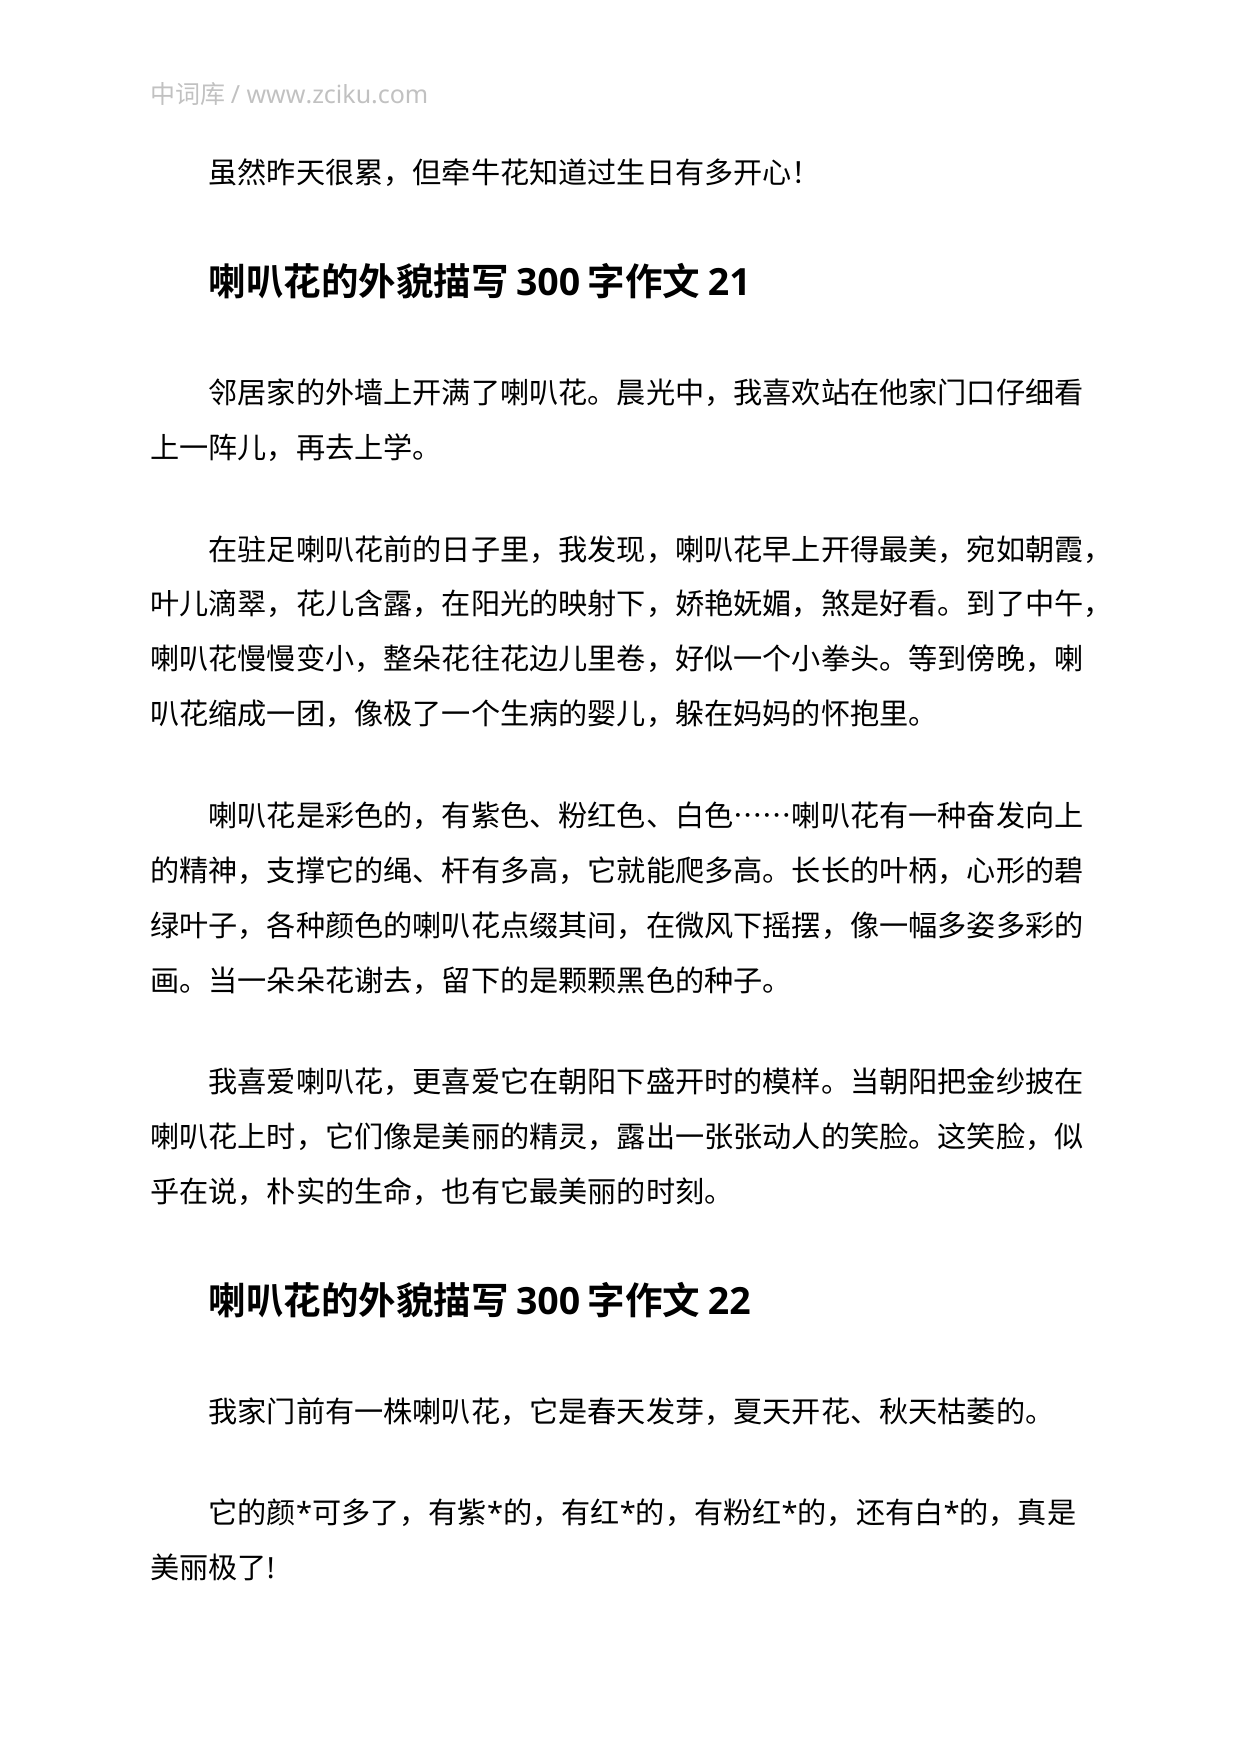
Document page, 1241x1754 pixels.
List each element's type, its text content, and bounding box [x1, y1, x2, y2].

text 在驻足喇叭花前的日子里，我发现，喇叭花早上开得最美，宛如朝霞，叶儿滴翠，花儿含露，在阳光的映射下，娇艳妩媚，煞是好看。到了中午，喇叭花慢慢变小，整朵花往花边儿里卷，好似一个小拳头。等到傍晚，喇叭花缩成一团，像极了一个生病的婴儿，躲在妈妈的怀抱里。 [150, 526, 1090, 733]
text 我家门前有一株喇叭花，它是春天发芽，夏天开花、秋天枯萎的。 [150, 1388, 1090, 1430]
text 喇叭花的外貌描写300字作文21 [150, 252, 1090, 306]
text 它的颜*可多了，有紫*的，有红*的，有粉红*的，还有白*的，真是美丽极了! [150, 1490, 1090, 1587]
text 喇叭花是彩色的，有紫色、粉红色、白色……喇叭花有一种奋发向上的精神，支撑它的绳、杆有多高，它就能爬多高。长长的叶柄，心形的碧绿叶子，各种颜色的喇叭花点缀其间，在微风下摇摆，像一幅多姿多彩的画。当一朵朵花谢去，留下的是颗颗黑色的种子。 [150, 792, 1090, 999]
text 喇叭花的外貌描写300字作文22 [150, 1271, 1090, 1325]
text 邻居家的外墙上开满了喇叭花。晨光中，我喜欢站在他家门口仔细看上一阵儿，再去上学。 [150, 369, 1090, 467]
text 虽然昨天很累，但牵牛花知道过生日有多开心！ [150, 150, 1090, 192]
text 我喜爱喇叭花，更喜爱它在朝阳下盛开时的模样。当朝阳把金纱披在喇叭花上时，它们像是美丽的精灵，露出一张张动人的笑脸。这笑脸，似乎在说，朴实的生命，也有它最美丽的时刻。 [150, 1059, 1090, 1211]
